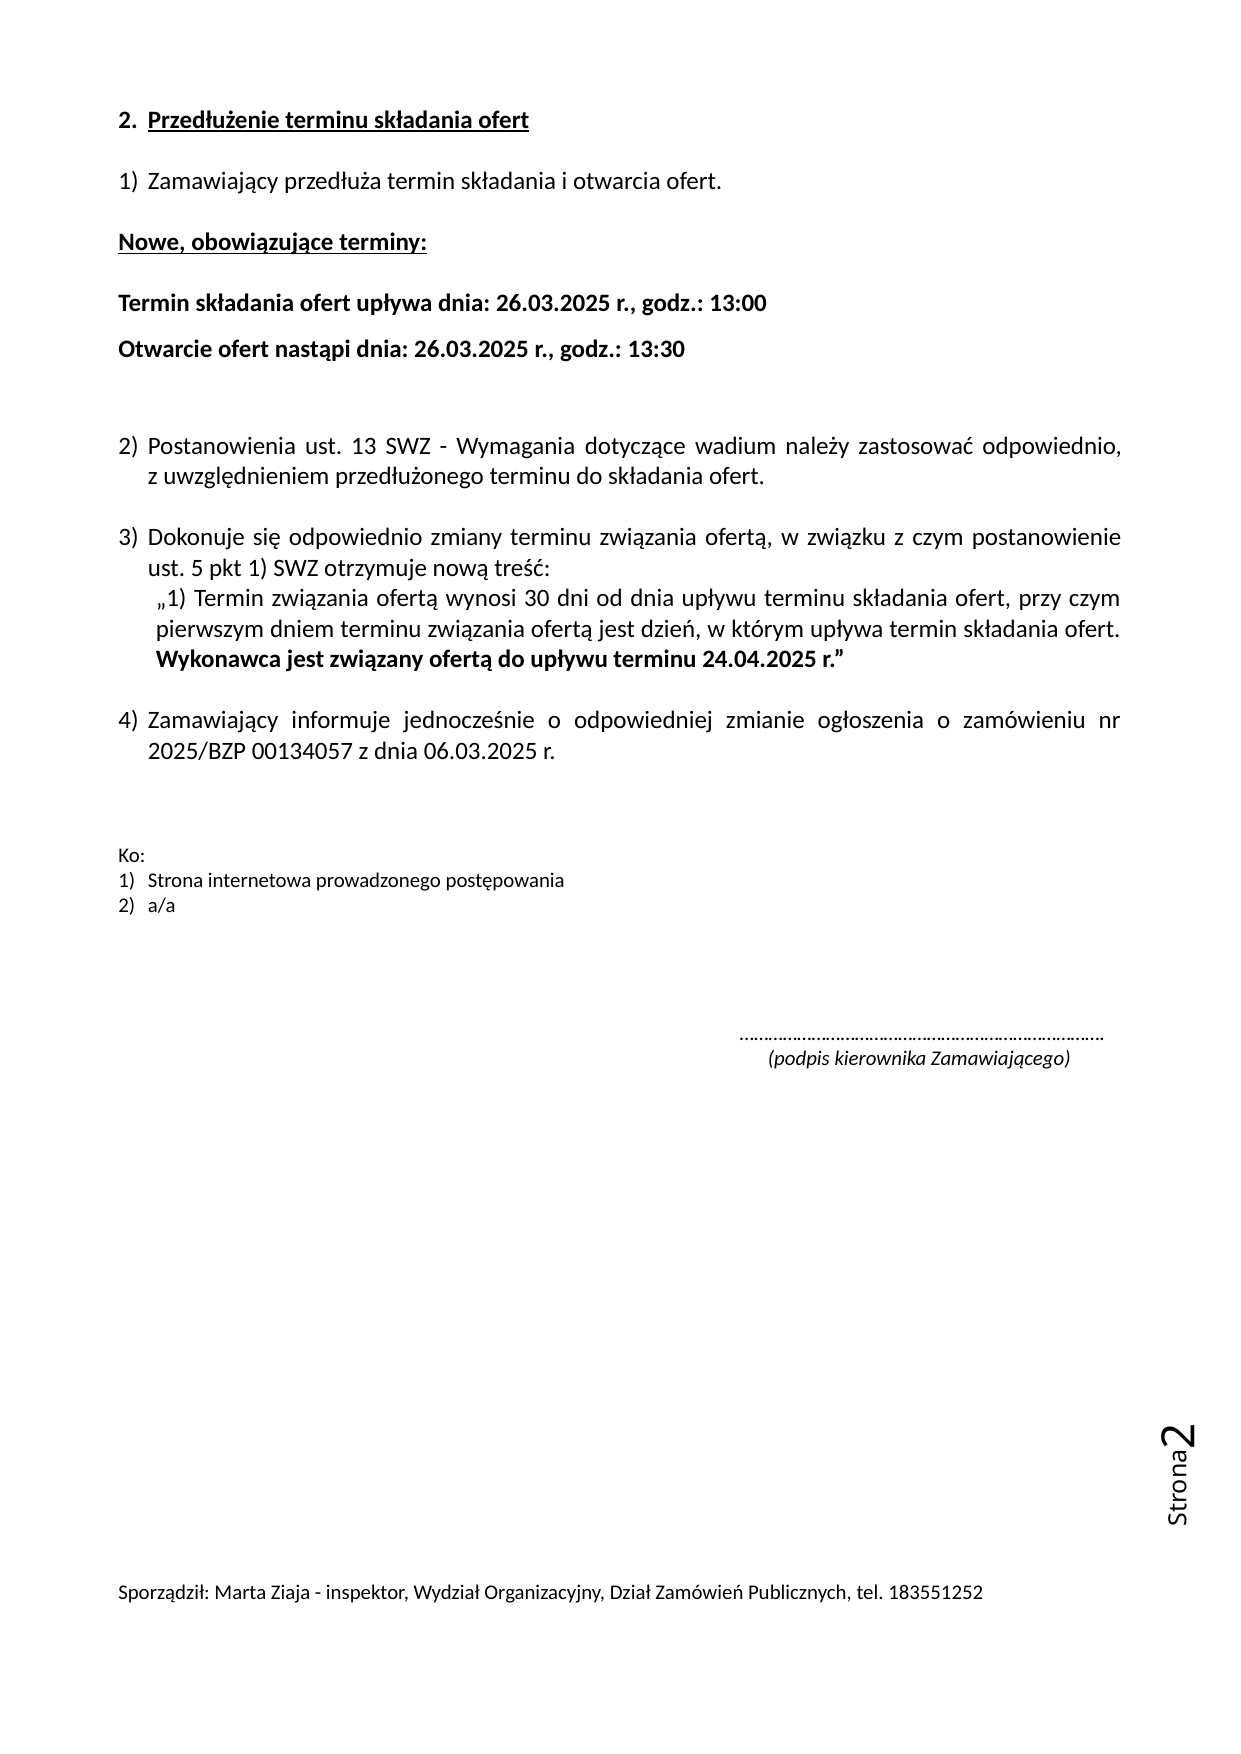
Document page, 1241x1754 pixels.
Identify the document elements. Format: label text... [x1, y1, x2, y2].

text (podpis kierownika Zamawiającego) [561, 1045, 1122, 1071]
list Zamawiający przedłuża termin składania i otwarcia ofert. [118, 165, 1122, 196]
list Zamawiający informuje jednocześnie o odpowiedniej zmianie ogłoszenia o zamówieniu nr 2025/BZP 00134057 z dnia 06.03.2025 r. [118, 704, 1122, 766]
list a/a [118, 893, 1122, 918]
list Postanowienia ust. 13 SWZ - Wymagania dotyczące wadium należy zastosować odpowiednio, z uwzględnieniem przedłużonego terminu do składania ofert. [118, 430, 1122, 491]
text Ko: [118, 842, 1122, 867]
text Nowe, obowiązujące terminy: [118, 226, 1122, 257]
list Strona internetowa prowadzonego postępowania [118, 867, 1122, 893]
text …………………………………………………………………. [561, 1020, 1122, 1045]
text Termin składania ofert upływa dnia: 26.03.2025 r., godz.: 13:00 [118, 287, 1122, 318]
list Przedłużenie terminu składania ofert [118, 104, 1122, 135]
list Dokonuje się odpowiednio zmiany terminu związania ofertą, w związku z czym postanowienie ust. 5 pkt 1) SWZ otrzymuje nową treść: [118, 521, 1122, 582]
text Sporządził: Marta Ziaja - inspektor, Wydział Organizacyjny, Dział Zamówień Publicznych, tel. 183551252 [118, 1579, 1122, 1604]
text „1) Termin związania ofertą wynosi 30 dni od dnia upływu terminu składania ofert, przy czym pierwszym dniem terminu związania ofertą jest dzień, w którym upływa termin składania ofert. Wykonawca jest związany ofertą do upływu terminu 24.04.2025 r.” [156, 582, 1122, 674]
text Otwarcie ofert nastąpi dnia: 26.03.2025 r., godz.: 13:30 [118, 333, 1122, 364]
